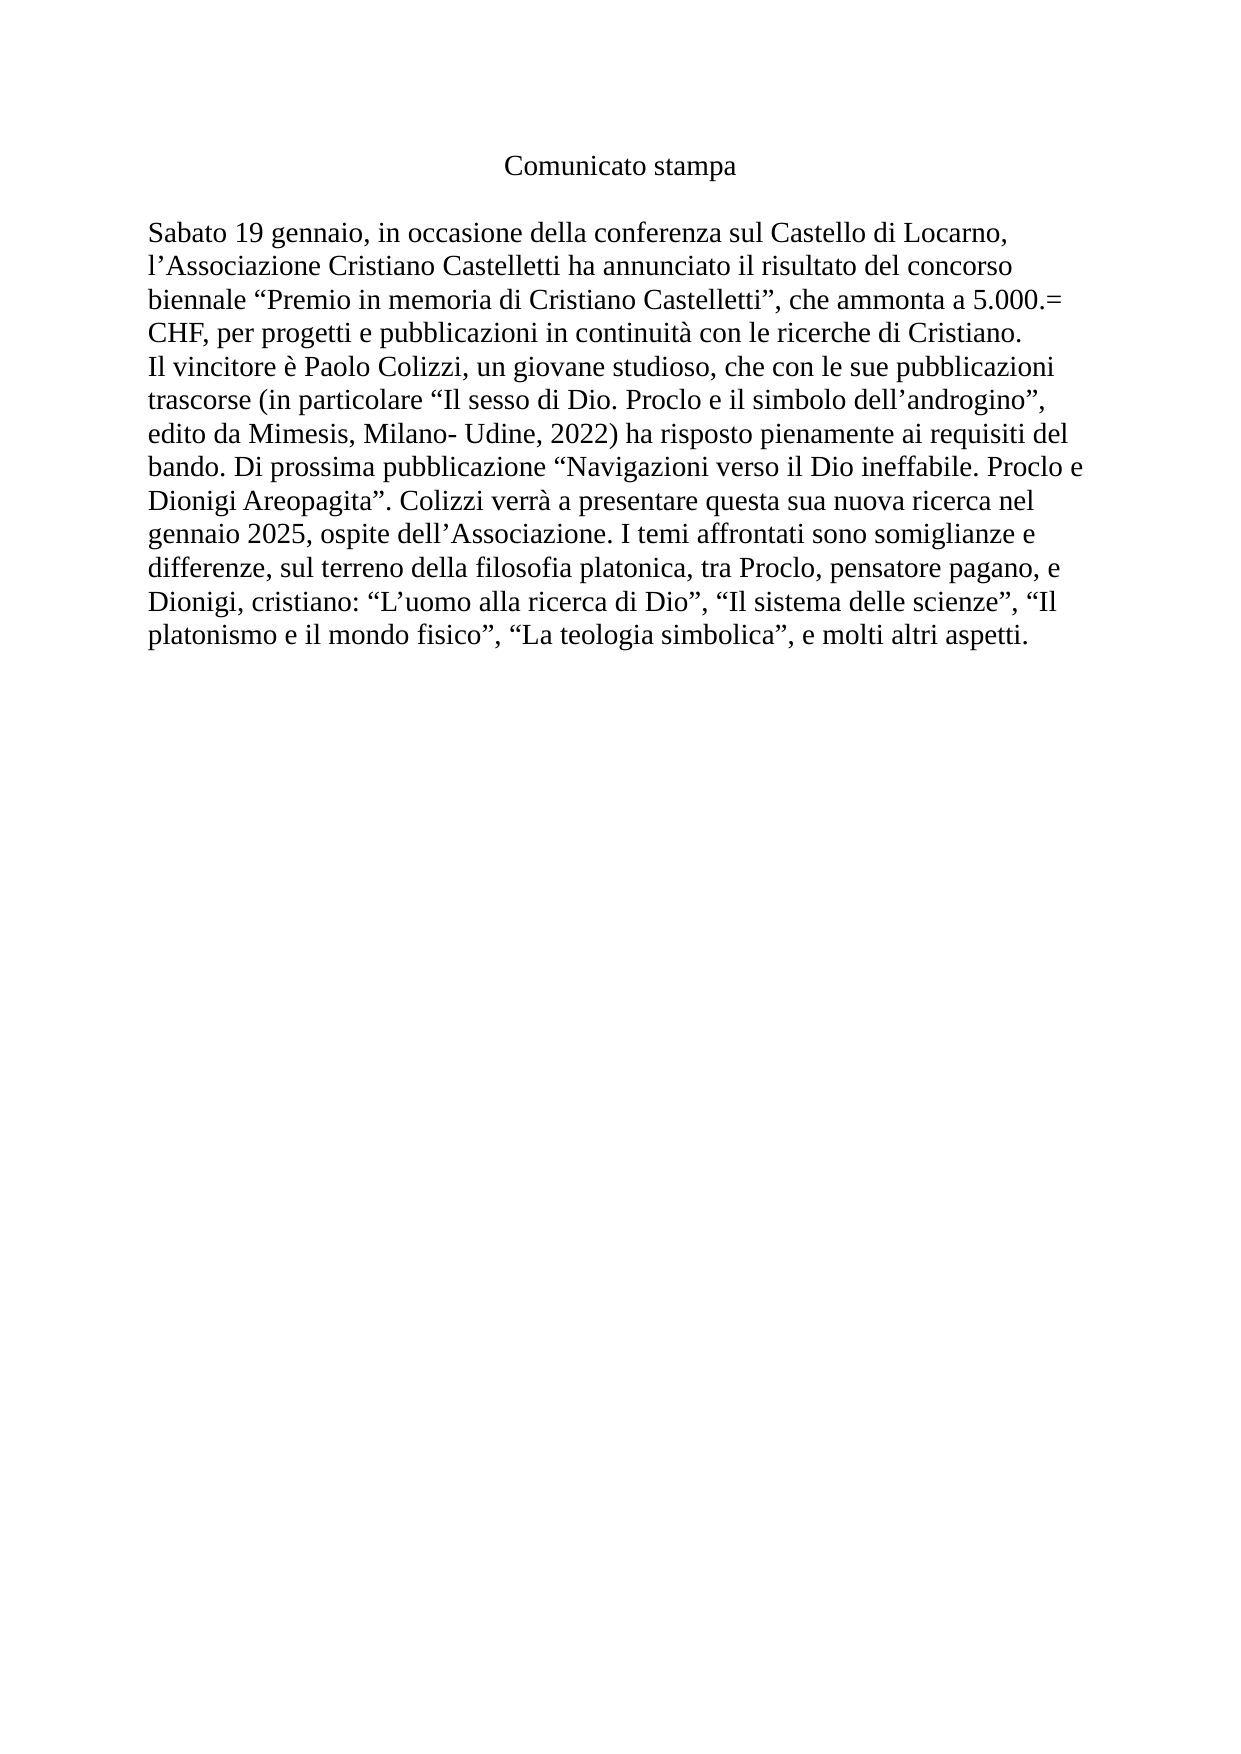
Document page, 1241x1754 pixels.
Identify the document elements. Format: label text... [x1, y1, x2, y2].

text Il vincitore è Paolo Colizzi, un giovane studioso, che con le sue pubblicazioni trascorse (in particolare “Il sesso di Dio. Proclo e il simbolo dell’androgino”, edito da Mimesis, Milano- Udine, 2022) ha risposto pienamente ai requisiti del bando. Di prossima pubblicazione “Navigazioni verso il Dio ineffabile. Proclo e Dionigi Areopagita”. Colizzi verrà a presentare questa sua nuova ricerca nel gennaio 2025, ospite dell’Associazione. I temi affrontati sono somiglianze e differenze, sul terreno della filosofia platonica, tra Proclo, pensatore pagano, e Dionigi, cristiano: “L’uomo alla ricerca di Dio”, “Il sistema delle scienze”, “Il platonismo e il mondo fisico”, “La teologia simbolica”, e molti altri aspetti. [148, 349, 1093, 651]
text Sabato 19 gennaio, in occasione della conferenza sul Castello di Locarno, l’Associazione Cristiano Castelletti ha annunciato il risultato del concorso biennale “Premio in memoria di Cristiano Castelletti”, che ammonta a 5.000.= CHF, per progetti e pubblicazioni in continuità con le ricerche di Cristiano. [148, 215, 1093, 349]
text Comunicato stampa [148, 148, 1093, 181]
